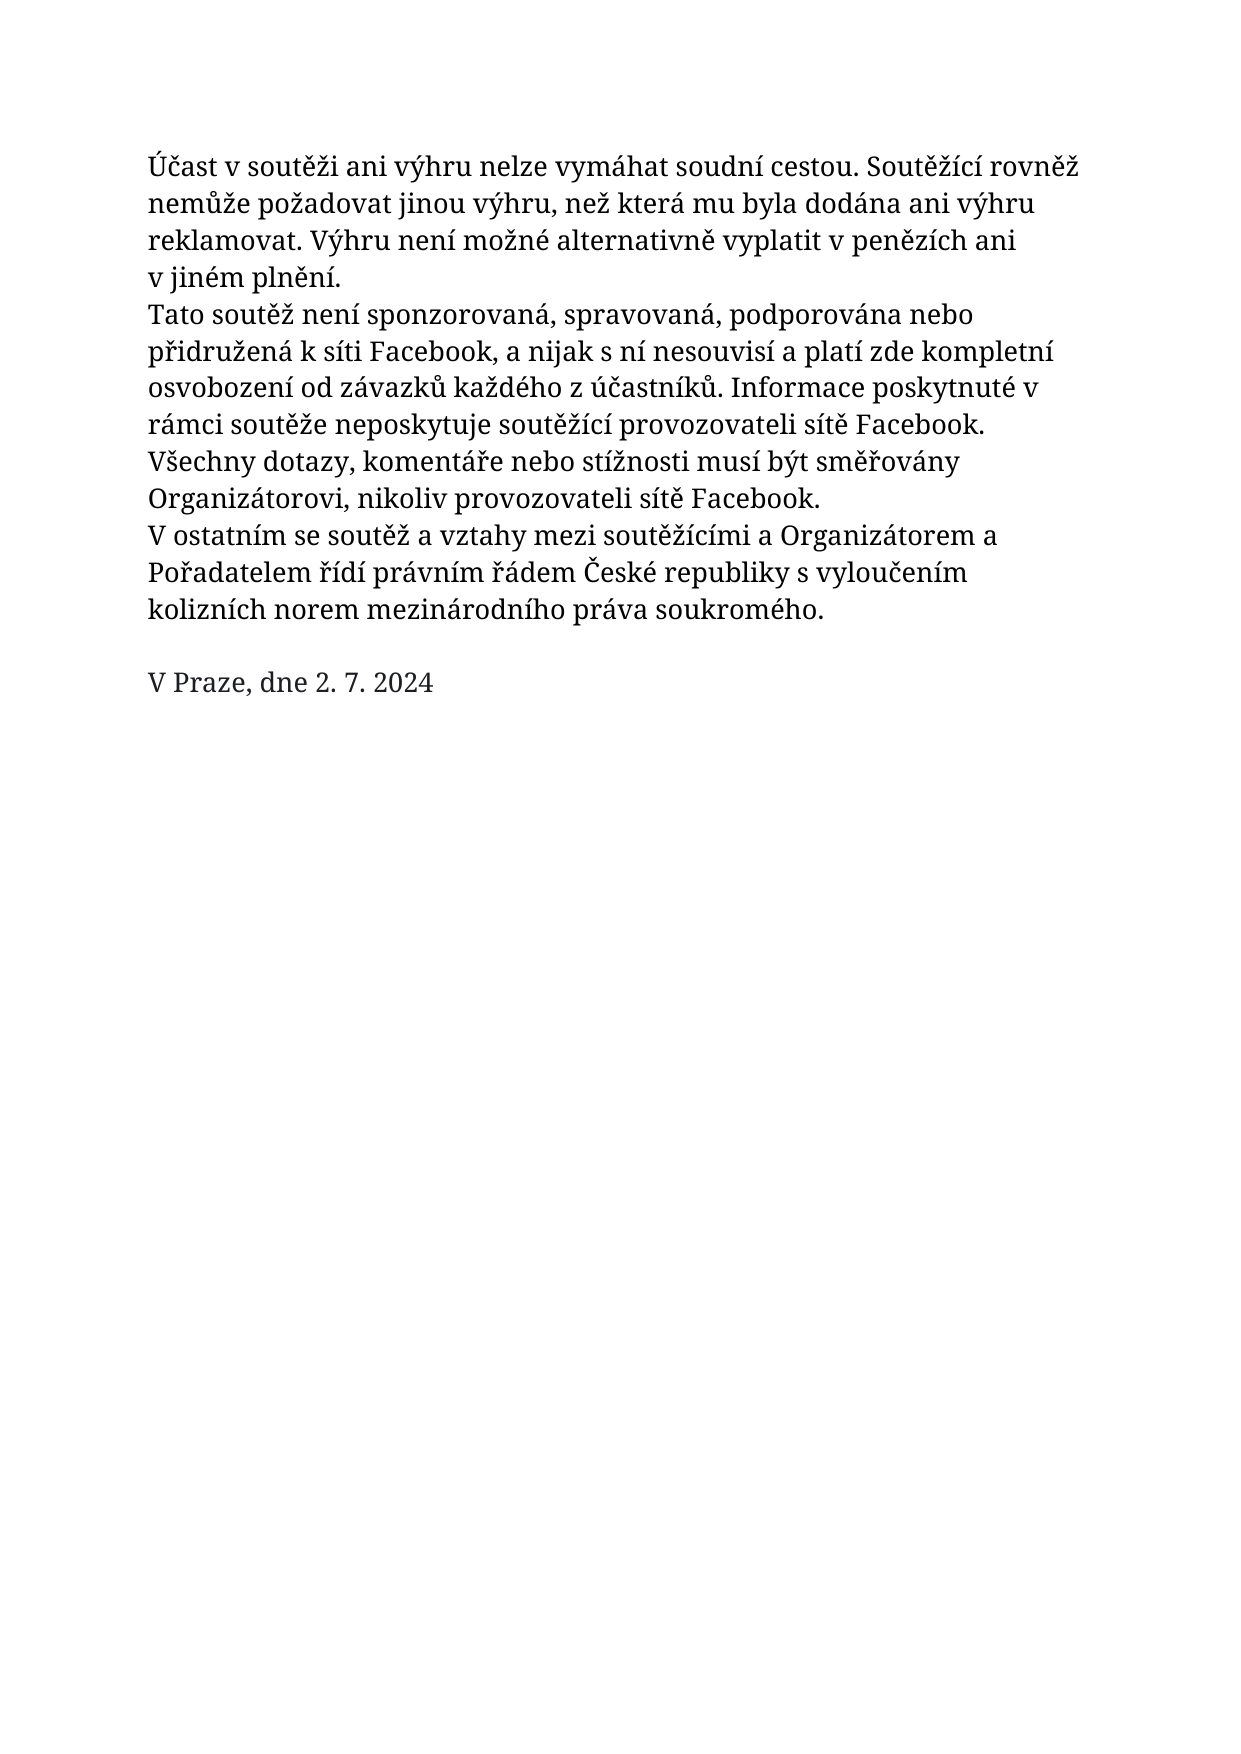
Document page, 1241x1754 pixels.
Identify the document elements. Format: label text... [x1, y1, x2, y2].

text Účast v soutěži ani výhru nelze vymáhat soudní cestou. Soutěžící rovněž nemůže požadovat jinou výhru, než která mu byla dodána ani výhru reklamovat. Výhru není možné alternativně vyplatit v penězích ani v jiném plnění. [148, 148, 1093, 295]
text V ostatním se soutěž a vztahy mezi soutěžícími a Organizátorem a Pořadatelem řídí právním řádem České republiky s vyloučením kolizních norem mezinárodního práva soukromého. [148, 516, 1093, 627]
text Tato soutěž není sponzorovaná, spravovaná, podporována nebo přidružená k síti Facebook, a nijak s ní nesouvisí a platí zde kompletní osvobození od závazků každého z účastníků. Informace poskytnuté v rámci soutěže neposkytuje soutěžící provozovateli sítě Facebook. Všechny dotazy, komentáře nebo stížnosti musí být směřovány Organizátorovi, nikoliv provozovateli sítě Facebook. [148, 295, 1093, 516]
text V Praze, dne 2. 7. 2024 [148, 664, 1093, 701]
